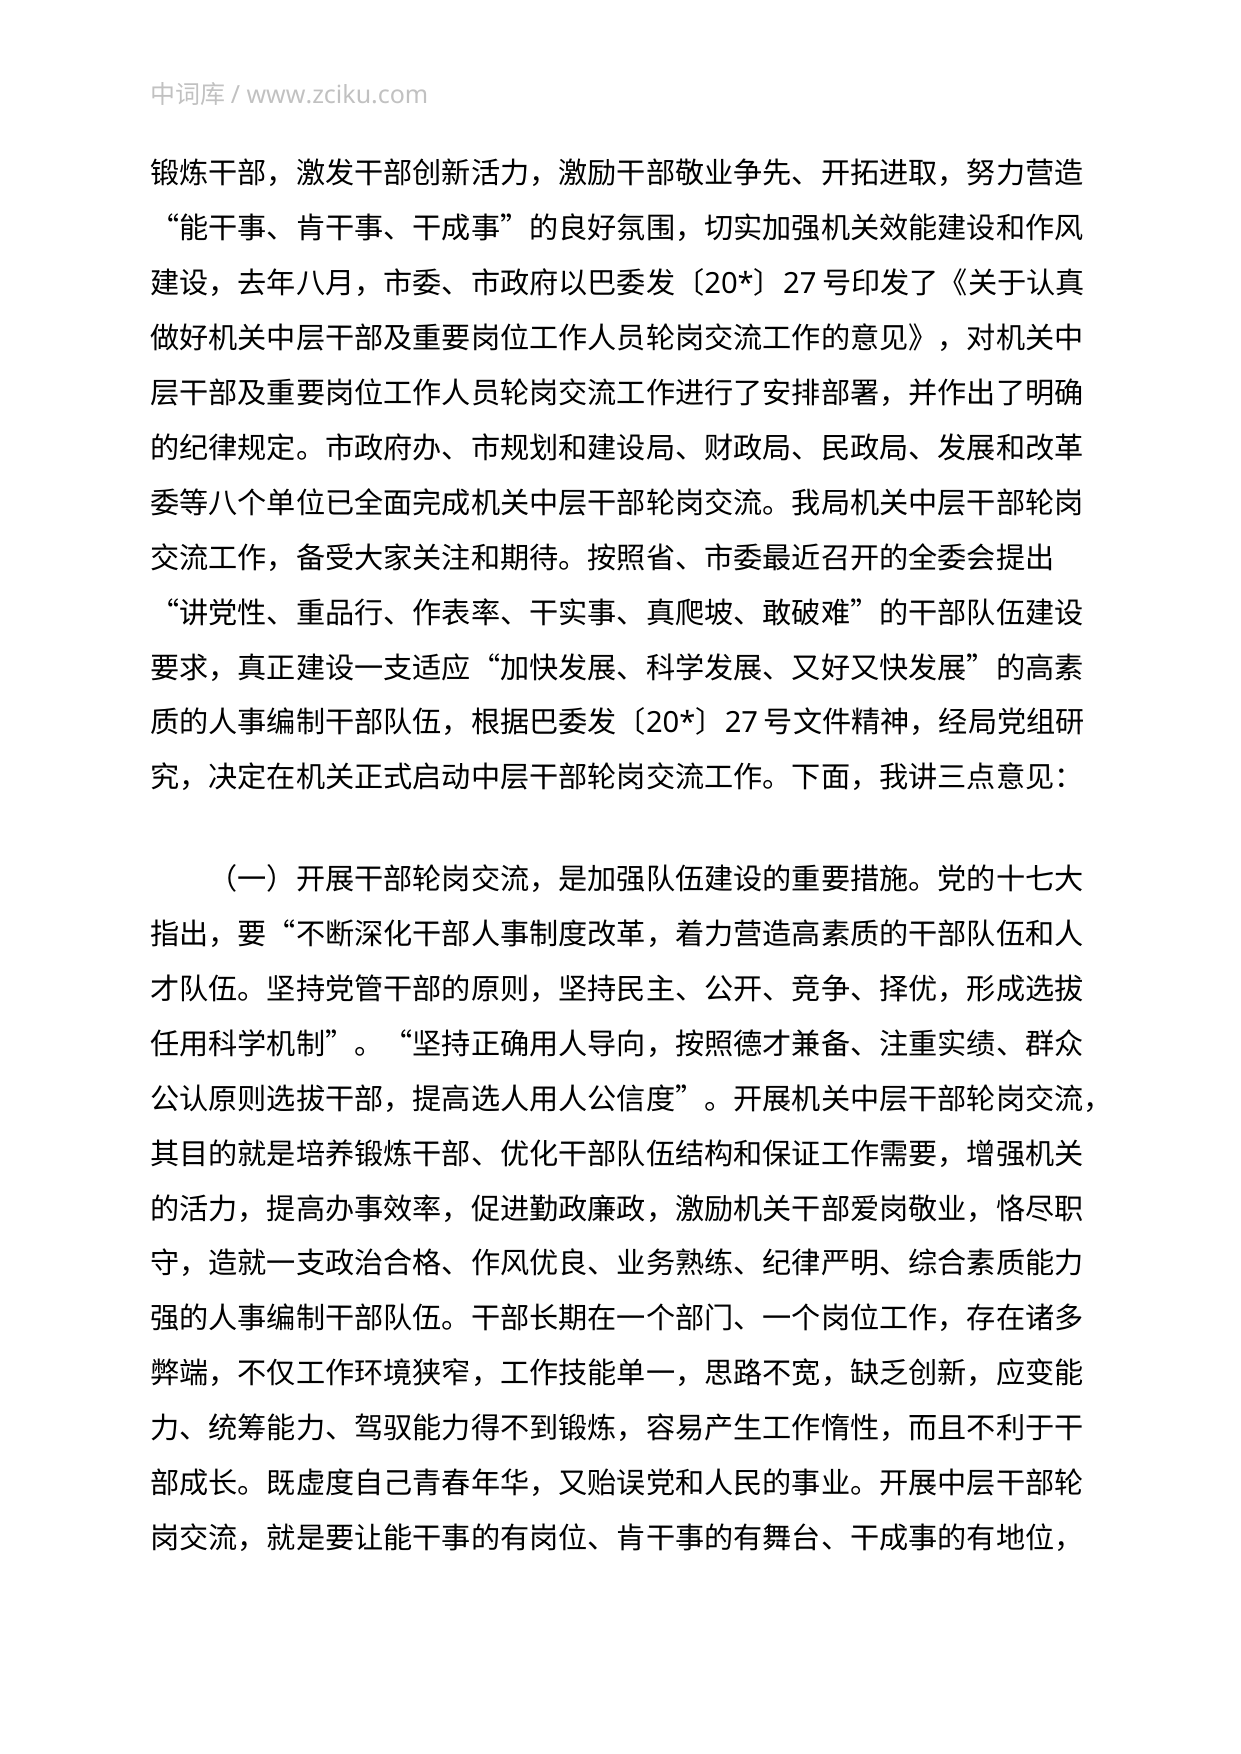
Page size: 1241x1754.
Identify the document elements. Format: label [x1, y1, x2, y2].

text [150, 856, 1090, 1557]
text [150, 150, 1090, 796]
